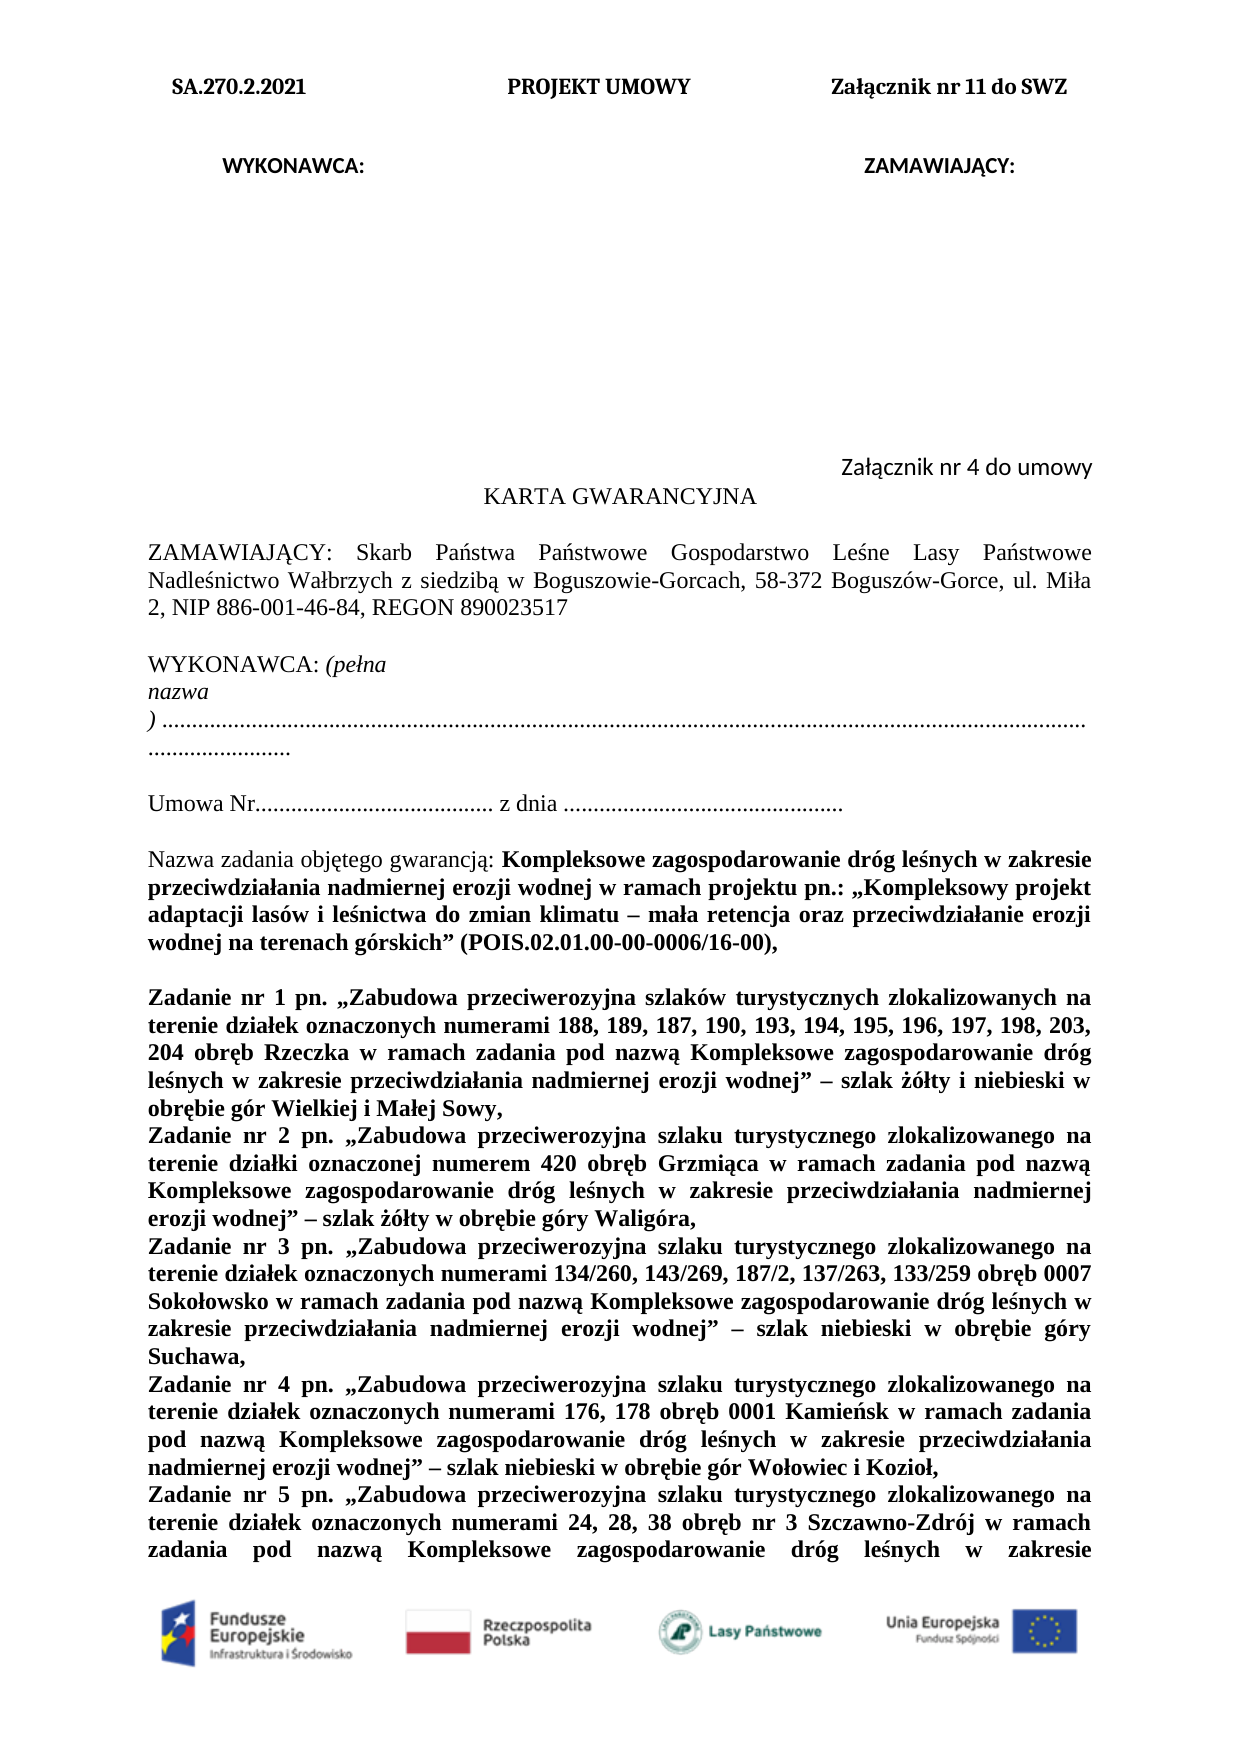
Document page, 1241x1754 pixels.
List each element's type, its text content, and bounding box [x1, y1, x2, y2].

text WYKONAWCA: ZAMAWIAJĄCY: [148, 151, 1093, 179]
text ZAMAWIAJĄCY: Skarb Państwa Państwowe Gospodarstwo Leśne Lasy Państwowe Nadleśnictwo Wałbrzych z siedzibą w Boguszowie-Gorcach, 58-372 Boguszów-Gorce, ul. Miła 2, NIP 886-001-46-84, REGON 890023517 [148, 538, 1093, 621]
text Zadanie nr 1 pn. „Zabudowa przeciwerozyjna szlaków turystycznych zlokalizowanych na terenie działek oznaczonych numerami 188, 189, 187, 190, 193, 194, 195, 196, 197, 198, 203, 204 obręb Rzeczka w ramach zadania pod nazwą Kompleksowe zagospodarowanie dróg leśnych w zakresie przeciwdziałania nadmiernej erozji wodnej” – szlak żółty i niebieski w obrębie gór Wielkiej i Małej Sowy, [148, 983, 1093, 1121]
text Załącznik nr 4 do umowy [148, 451, 1093, 482]
text Nazwa zadania objętego gwarancją: Kompleksowe zagospodarowanie dróg leśnych w zakresie przeciwdziałania nadmiernej erozji wodnej w ramach projektu pn.: „Kompleksowy projekt adaptacji lasów i leśnictwa do zmian klimatu – mała retencja oraz przeciwdziałanie erozji wodnej na terenach górskich” (POIS.02.01.00-00-0006/16-00), [148, 845, 1093, 956]
picture [147, 1591, 1093, 1681]
text Umowa Nr........................................ z dnia ............................................... [148, 789, 1093, 816]
text KARTA GWARANCYJNA [148, 482, 1093, 509]
text WYKONAWCA: (pełna nazwa) ................................................................................................................................................................................... [148, 650, 1093, 760]
text Zadanie nr 3 pn. „Zabudowa przeciwerozyjna szlaku turystycznego zlokalizowanego na terenie działek oznaczonych numerami 134/260, 143/269, 187/2, 137/263, 133/259 obręb 0007 Sokołowsko w ramach zadania pod nazwą Kompleksowe zagospodarowanie dróg leśnych w zakresie przeciwdziałania nadmiernej erozji wodnej” – szlak niebieski w obrębie góry Suchawa, [148, 1232, 1093, 1370]
text Zadanie nr 4 pn. „Zabudowa przeciwerozyjna szlaku turystycznego zlokalizowanego na terenie działek oznaczonych numerami 176, 178 obręb 0001 Kamieńsk w ramach zadania pod nazwą Kompleksowe zagospodarowanie dróg leśnych w zakresie przeciwdziałania nadmiernej erozji wodnej” – szlak niebieski w obrębie gór Wołowiec i Kozioł, [148, 1370, 1093, 1480]
text Zadanie nr 2 pn. „Zabudowa przeciwerozyjna szlaku turystycznego zlokalizowanego na terenie działki oznaczonej numerem 420 obręb Grzmiąca w ramach zadania pod nazwą Kompleksowe zagospodarowanie dróg leśnych w zakresie przeciwdziałania nadmiernej erozji wodnej” – szlak żółty w obrębie góry Waligóra, [148, 1121, 1093, 1232]
